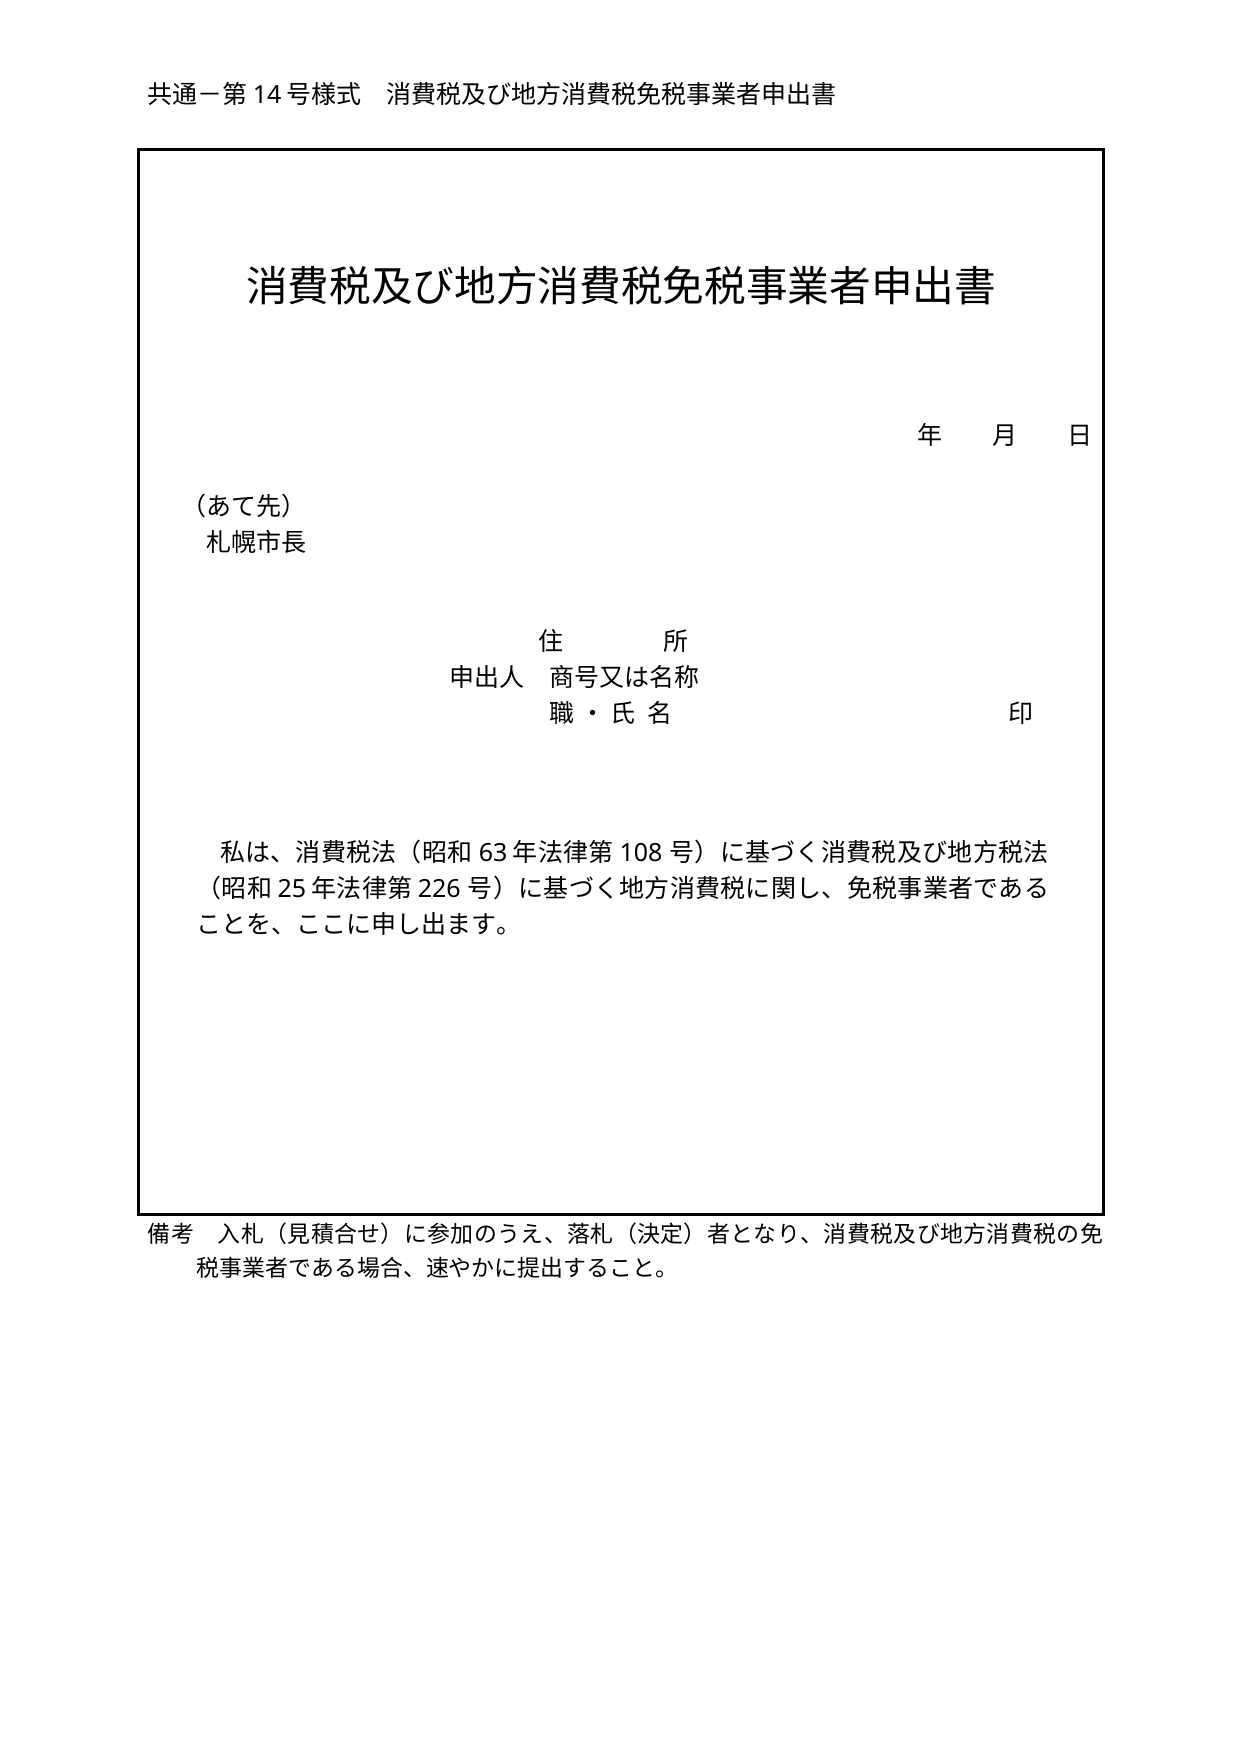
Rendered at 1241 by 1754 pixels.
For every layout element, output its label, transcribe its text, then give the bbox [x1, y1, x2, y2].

text 備考 入札（見積合せ）に参加のうえ、落札（決定）者となり、消費税及び地方消費税の免税事業者である場合、速やかに提出すること。 [148, 1216, 1108, 1283]
table_header 消費税及び地方消費税免税事業者申出書 年 月 日 （あて先） 札幌市長 住 所 申出人 商号又は名称 職 ・ 氏 名 印 私は、消費税法（昭和63年法律第108 号）に基づく消費税及び地方税法（昭和25年法律第226 号）に基づく地方消費税に関し、免税事業者であることを、ここに申し出ます。 [140, 151, 1102, 1213]
